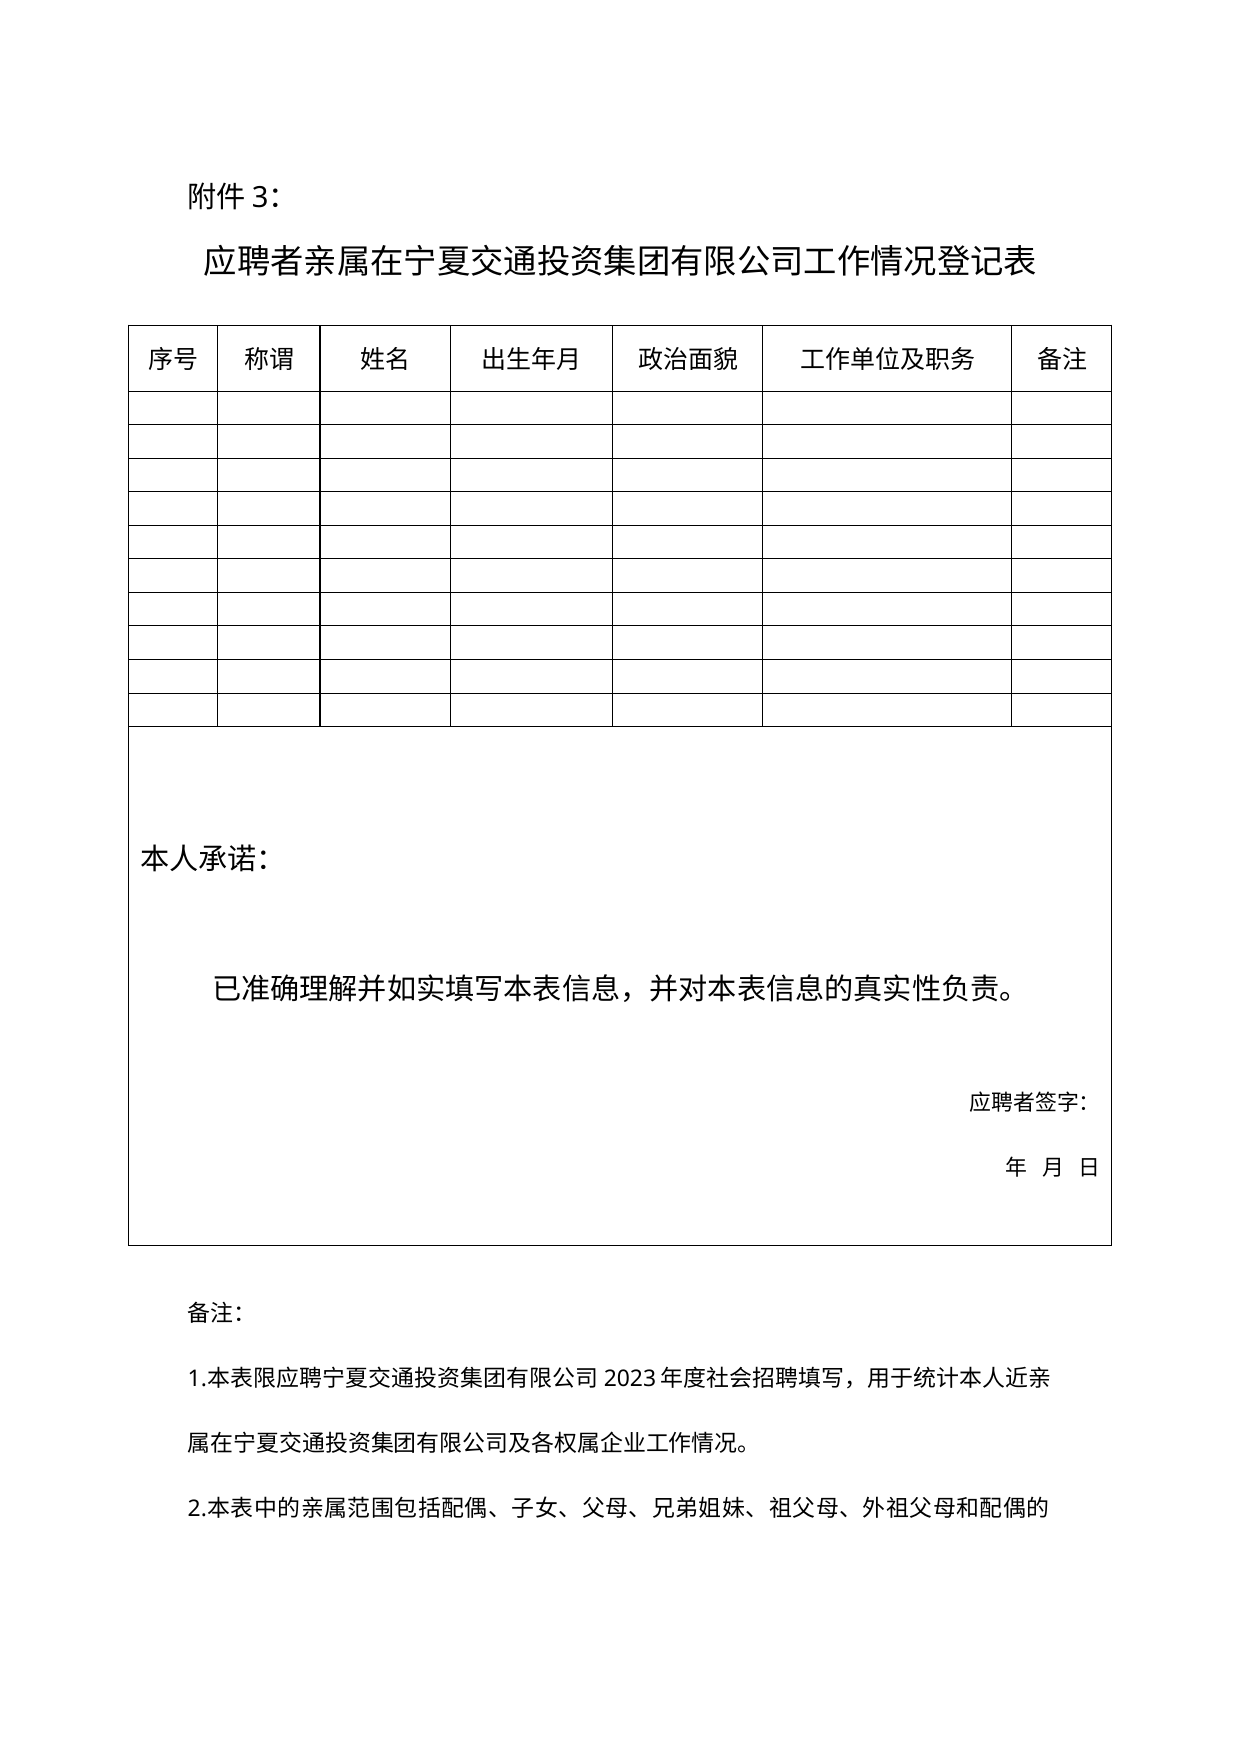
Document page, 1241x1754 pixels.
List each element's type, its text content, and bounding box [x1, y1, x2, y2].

table_cell [451, 492, 612, 525]
table_cell [321, 392, 450, 424]
table_cell [613, 392, 762, 424]
table_cell [1012, 660, 1111, 692]
table_cell [129, 694, 217, 726]
table_cell [451, 660, 612, 692]
table_header 政治面貌 [613, 326, 762, 391]
table_cell [763, 694, 1011, 726]
table_header 姓名 [321, 326, 450, 391]
table_cell [613, 626, 762, 659]
table_cell [451, 526, 612, 558]
table_cell [763, 492, 1011, 525]
table_cell [763, 593, 1011, 625]
table_cell [129, 660, 217, 692]
table_cell [321, 425, 450, 458]
table_cell [1012, 492, 1111, 525]
table_cell [613, 425, 762, 458]
text 应聘者亲属在宁夏交通投资集团有限公司工作情况登记表 [187, 227, 1053, 292]
table_cell [321, 660, 450, 692]
table_cell [763, 660, 1011, 692]
table_cell 本人承诺： 已准确理解并如实填写本表信息，并对本表信息的真实性负责。 应聘者签字： 年 月 日 [129, 727, 1111, 1245]
table_cell [129, 492, 217, 525]
table_header 备注 [1012, 326, 1111, 391]
table_cell [218, 392, 319, 424]
table_cell [218, 559, 319, 592]
text 附件3： [187, 162, 1053, 227]
table_cell [218, 459, 319, 491]
table_cell [451, 694, 612, 726]
table_header 称谓 [218, 326, 319, 391]
table_cell [218, 492, 319, 525]
table_cell [451, 459, 612, 491]
table_cell [451, 425, 612, 458]
text 1.本表限应聘宁夏交通投资集团有限公司2023年度社会招聘填写，用于统计本人近亲属在宁夏交通投资集团有限公司及各权属企业工作情况。 [187, 1344, 1053, 1474]
table_cell [451, 559, 612, 592]
table_header 工作单位及职务 [763, 326, 1011, 391]
table_header 序号 [129, 326, 217, 391]
table_cell [218, 526, 319, 558]
table_cell [129, 593, 217, 625]
table_cell [1012, 526, 1111, 558]
table_cell [321, 694, 450, 726]
table_header 出生年月 [451, 326, 612, 391]
table_cell [321, 459, 450, 491]
table_cell [451, 392, 612, 424]
table_cell [321, 559, 450, 592]
table_cell [218, 593, 319, 625]
table_cell [321, 593, 450, 625]
table_cell [129, 459, 217, 491]
table_cell [218, 694, 319, 726]
table_cell [763, 526, 1011, 558]
table_cell [613, 459, 762, 491]
table_cell [321, 492, 450, 525]
table_cell [1012, 626, 1111, 659]
table_cell [763, 392, 1011, 424]
table_cell [1012, 694, 1111, 726]
table_cell [763, 459, 1011, 491]
table_cell [129, 626, 217, 659]
table_cell [613, 593, 762, 625]
text 备注： [187, 1279, 1053, 1344]
table_cell [451, 593, 612, 625]
table_cell [1012, 425, 1111, 458]
table_cell [451, 626, 612, 659]
table_cell [1012, 459, 1111, 491]
table_cell [1012, 559, 1111, 592]
table_cell [321, 626, 450, 659]
table_cell [1012, 392, 1111, 424]
table_cell [613, 559, 762, 592]
table_cell [129, 559, 217, 592]
table_cell [763, 559, 1011, 592]
table_cell [129, 526, 217, 558]
table_cell [613, 660, 762, 692]
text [187, 1474, 1053, 1539]
table_cell [763, 626, 1011, 659]
table_cell [218, 626, 319, 659]
table_cell [129, 425, 217, 458]
table_cell [613, 694, 762, 726]
table_cell [613, 526, 762, 558]
table_cell [218, 660, 319, 692]
table_cell [763, 425, 1011, 458]
table_cell [218, 425, 319, 458]
table_cell [1012, 593, 1111, 625]
table_cell [129, 392, 217, 424]
table_cell [613, 492, 762, 525]
table_cell [321, 526, 450, 558]
